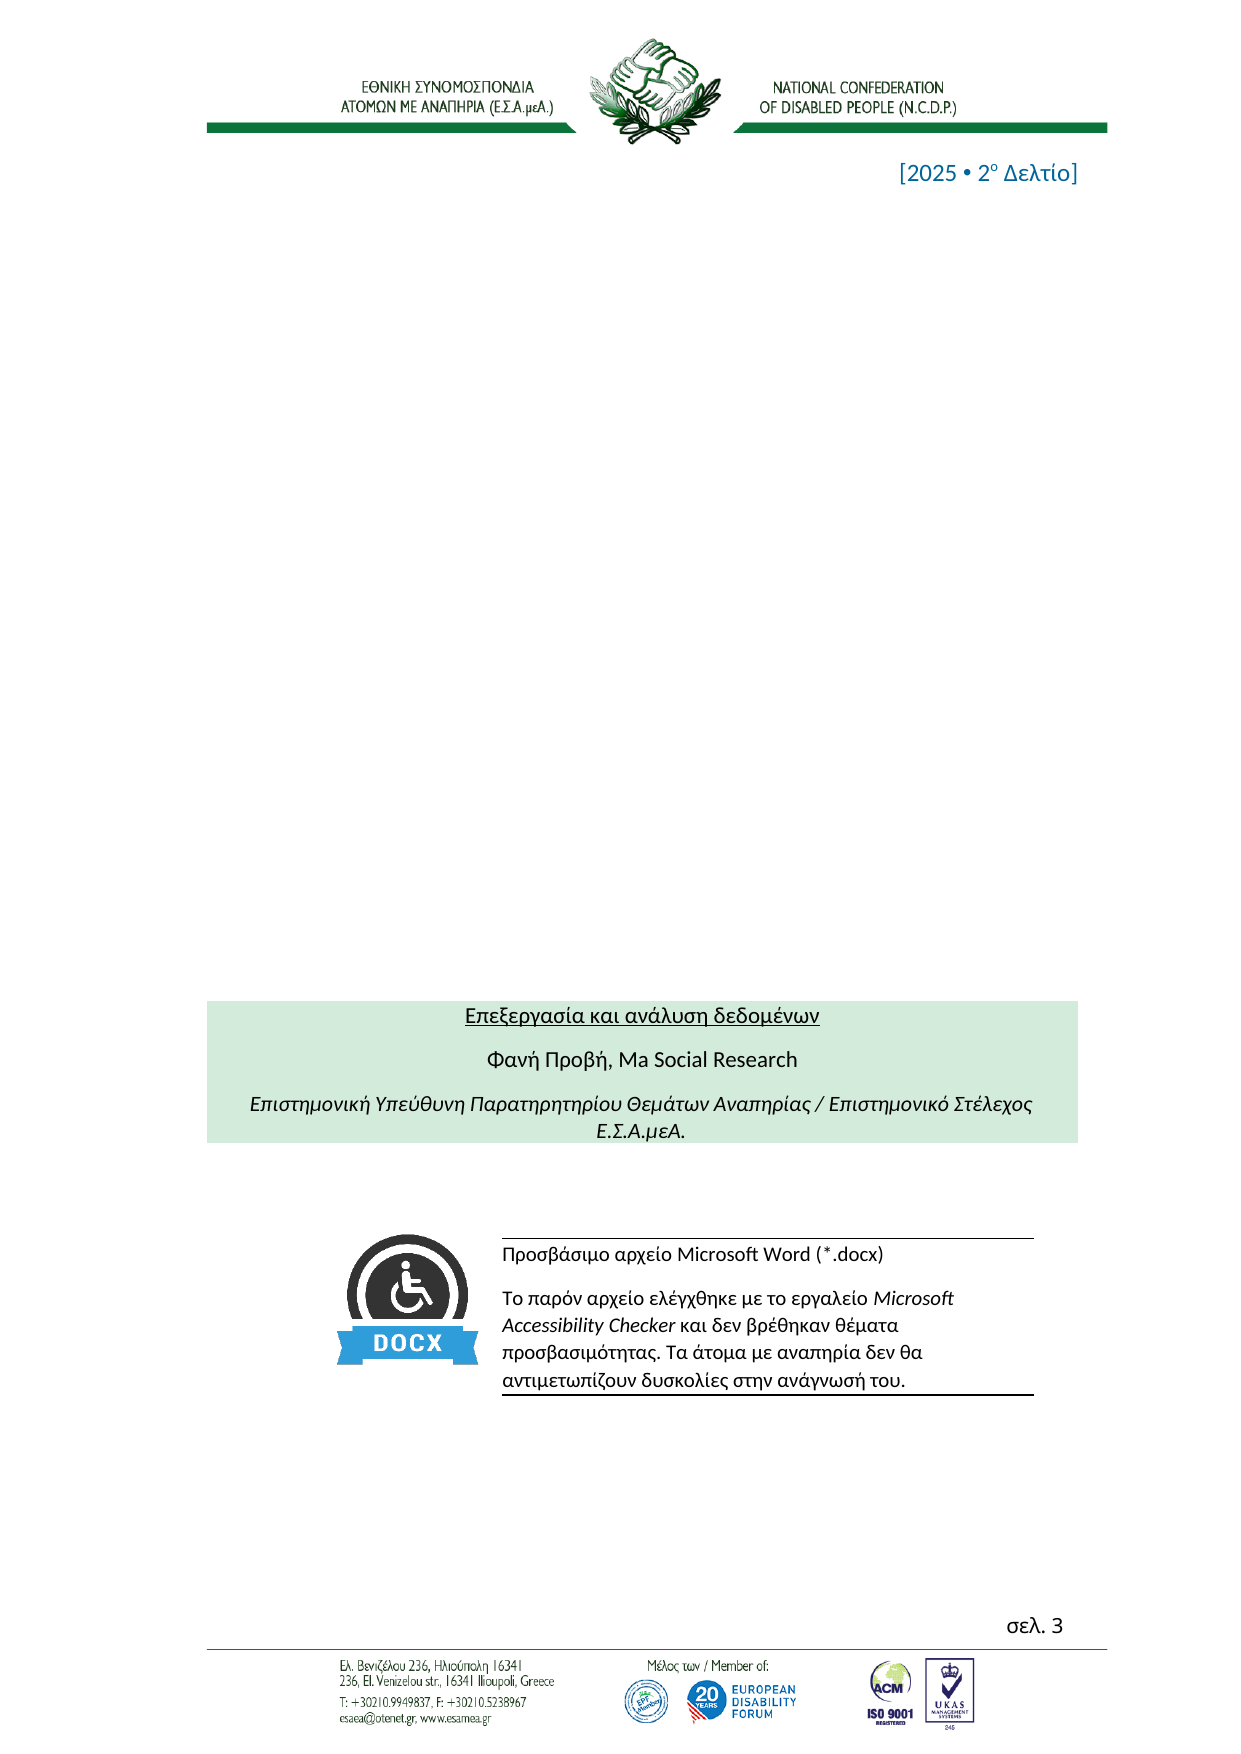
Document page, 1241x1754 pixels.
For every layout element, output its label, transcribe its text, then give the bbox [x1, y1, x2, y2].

picture [206, 0, 1108, 156]
text Επεξεργασία και ανάλυση δεδομένων [207, 1001, 1078, 1029]
picture [332, 1225, 483, 1375]
text Επιστημονική Υπεύθυνη Παρατηρητηρίου Θεμάτων Αναπηρίας / Επιστημονικό Στέλεχος Ε.Σ.Α.μεΑ. [207, 1090, 1078, 1143]
text Φανή Προβή, Ma Social Research [207, 1046, 1078, 1073]
text Το παρόν αρχείο ελέγχθηκε με το εργαλείο Microsoft Accessibility Checker και δεν βρέθηκαν θέματα προσβασιμότητας. Τα άτομα με αναπηρία δεν θα αντιμετωπίζουν δυσκολίες στην ανάγνωσή του. [502, 1285, 1034, 1394]
text Προσβάσιμο αρχείο Microsoft Word (*.docx) [502, 1239, 1034, 1266]
picture [206, 1639, 1108, 1754]
